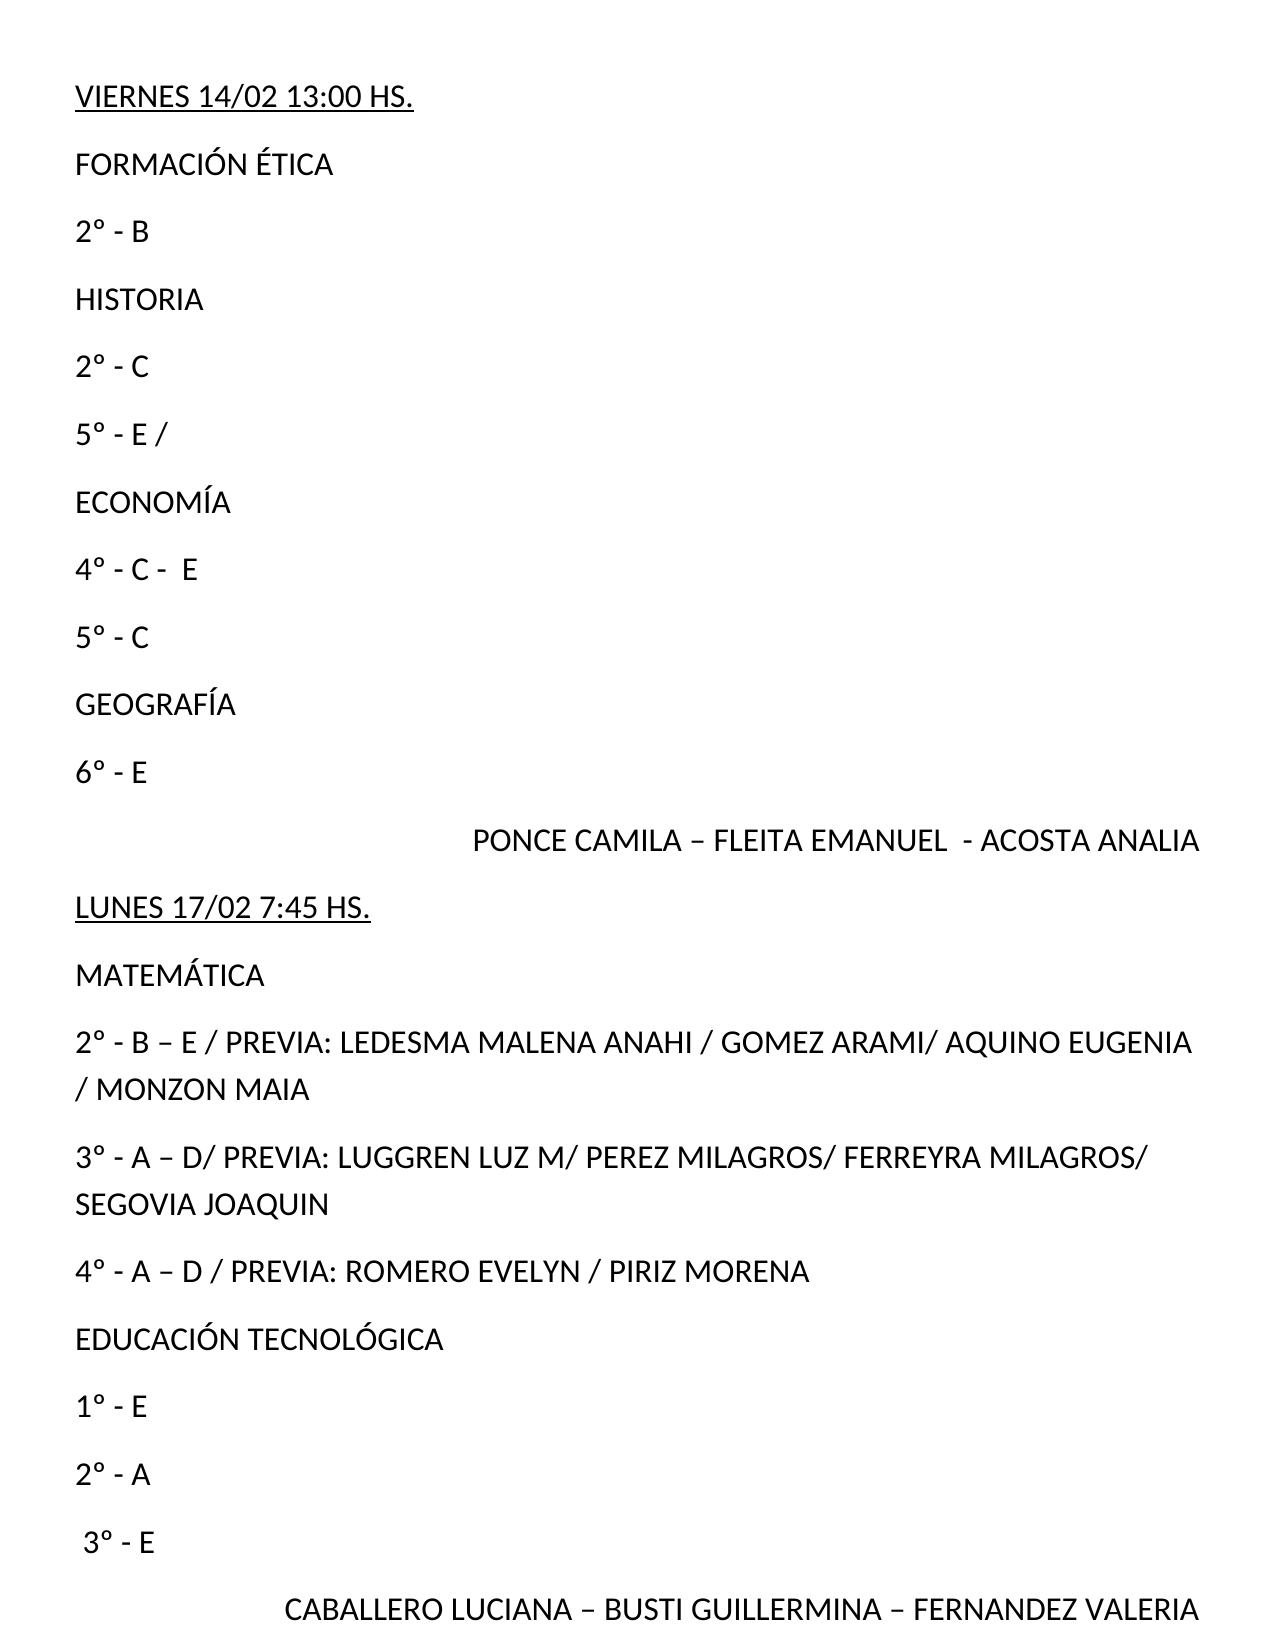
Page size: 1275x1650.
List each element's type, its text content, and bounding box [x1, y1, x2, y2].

text 2º - B – E / PREVIA: LEDESMA MALENA ANAHI / GOMEZ ARAMI/ AQUINO EUGENIA / MONZON MAIA [75, 1021, 1200, 1109]
text 4º - A – D / PREVIA: ROMERO EVELYN / PIRIZ MORENA [75, 1250, 1200, 1291]
text GEOGRAFÍA [75, 683, 1200, 724]
text CABALLERO LUCIANA – BUSTI GUILLERMINA – FERNANDEZ VALERIA [75, 1588, 1200, 1629]
text ECONOMÍA [75, 481, 1200, 521]
text PONCE CAMILA – FLEITA EMANUEL - ACOSTA ANALIA [75, 819, 1200, 859]
text 2º - B [75, 210, 1200, 251]
text 4º - C - E [75, 548, 1200, 589]
text 3º - A – D/ PREVIA: LUGGREN LUZ M/ PEREZ MILAGROS/ FERREYRA MILAGROS/ SEGOVIA JOAQUIN [75, 1136, 1200, 1223]
text EDUCACIÓN TECNOLÓGICA [75, 1318, 1200, 1358]
text 6º - E [75, 751, 1200, 792]
text 1º - E [75, 1385, 1200, 1426]
text 2º - C [75, 345, 1200, 386]
text VIERNES 14/02 13:00 HS. [75, 75, 1200, 116]
text FORMACIÓN ÉTICA [75, 143, 1200, 183]
text 5º - E / [75, 413, 1200, 454]
text 5º - C [75, 616, 1200, 657]
text 3º - E [75, 1521, 1200, 1561]
text MATEMÁTICA [75, 954, 1200, 994]
text 2º - A [75, 1453, 1200, 1494]
text HISTORIA [75, 278, 1200, 318]
text LUNES 17/02 7:45 HS. [75, 886, 1200, 927]
